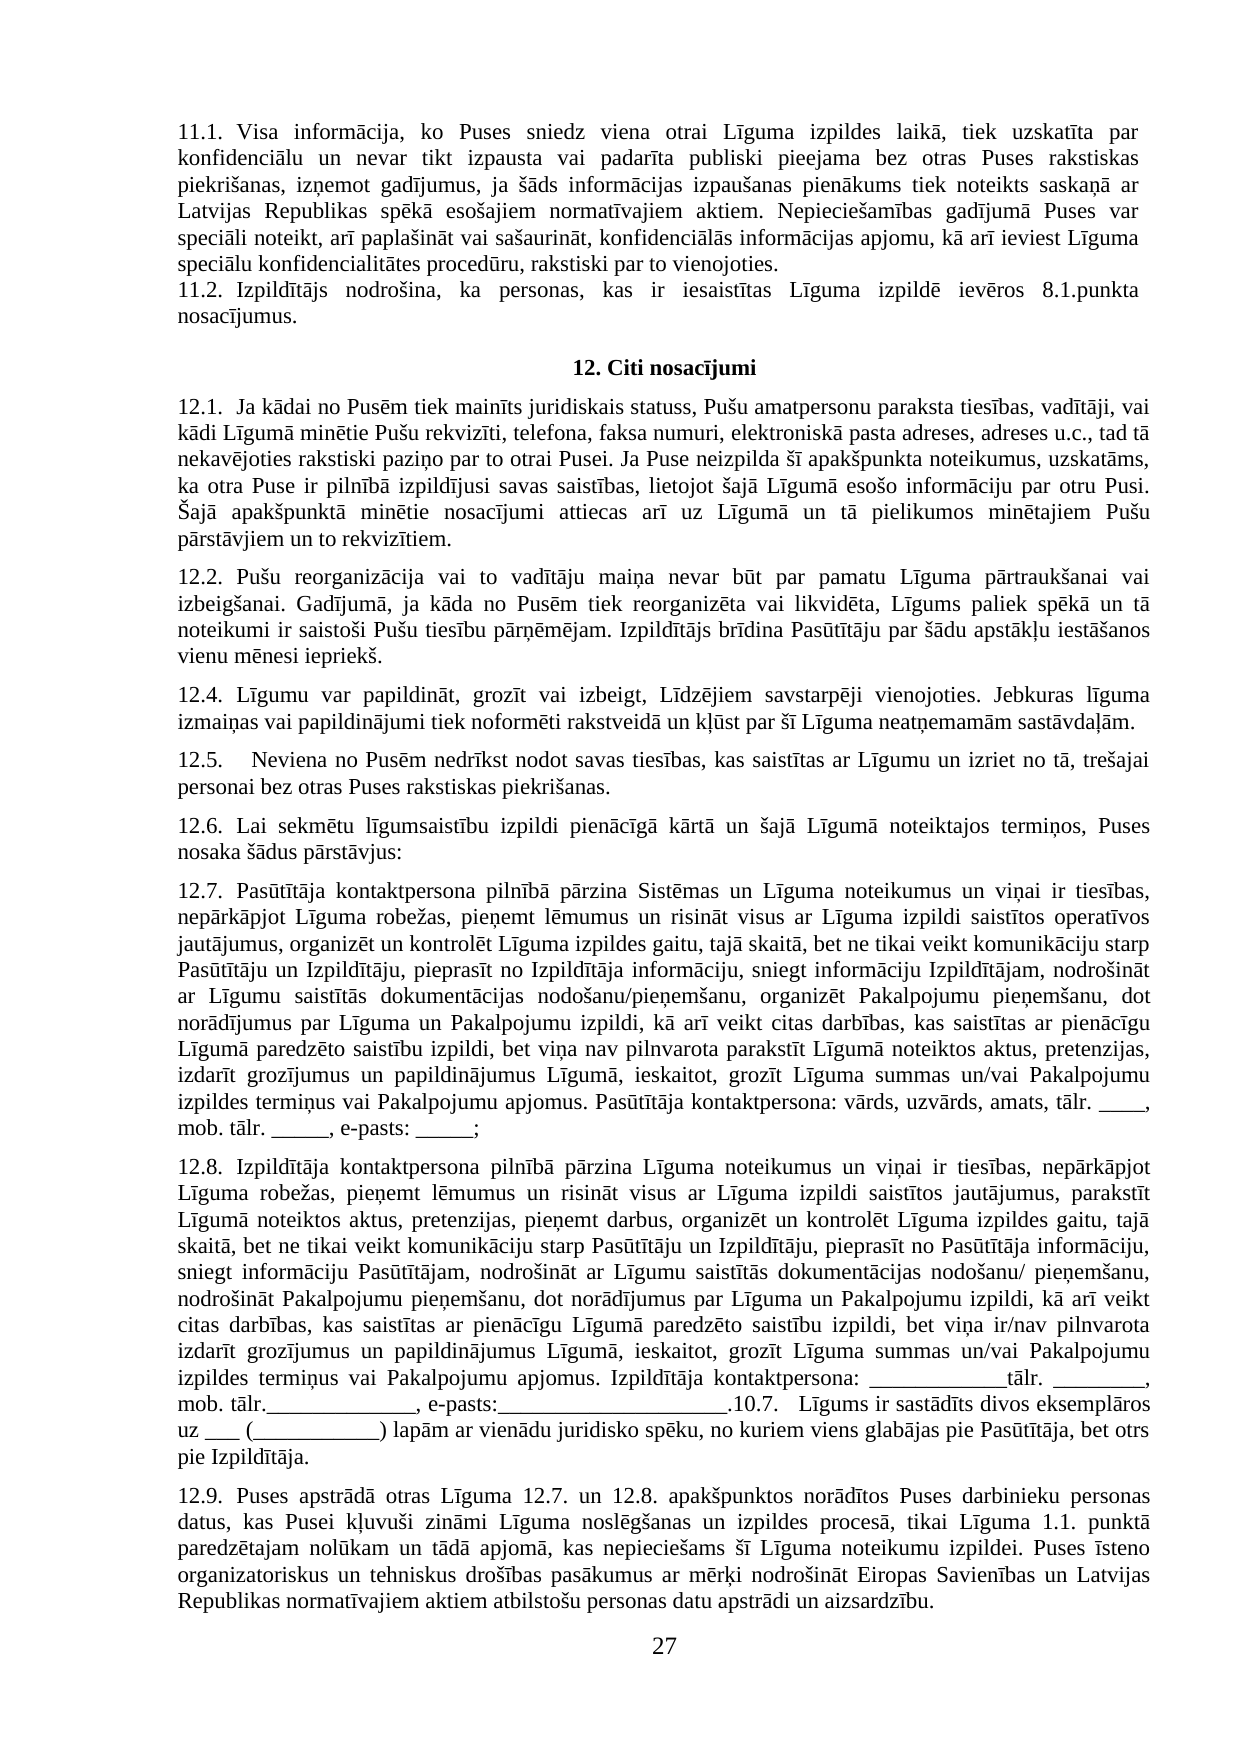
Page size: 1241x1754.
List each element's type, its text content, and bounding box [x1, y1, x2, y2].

text 12.4. Līgumu var papildināt, grozīt vai izbeigt, Līdzējiem savstarpēji vienojoties. Jebkuras līguma izmaiņas vai papildinājumi tiek noformēti rakstveidā un kļūst par šī Līguma neatņemamām sastāvdaļām. [177, 681, 1152, 734]
text 12. Citi nosacījumi [177, 354, 1152, 380]
text 12.7. Pasūtītāja kontaktpersona pilnībā pārzina Sistēmas un Līguma noteikumus un viņai ir tiesības, nepārkāpjot Līguma robežas, pieņemt lēmumus un risināt visus ar Līguma izpildi saistītos operatīvos jautājumus, organizēt un kontrolēt Līguma izpildes gaitu, tajā skaitā, bet ne tikai veikt komunikāciju starp Pasūtītāju un Izpildītāju, pieprasīt no Izpildītāja informāciju, sniegt informāciju Izpildītājam, nodrošināt ar Līgumu saistītās dokumentācijas nodošanu/pieņemšanu, organizēt Pakalpojumu pieņemšanu, dot norādījumus par Līguma un Pakalpojumu izpildi, kā arī veikt citas darbības, kas saistītas ar pienācīgu Līgumā paredzēto saistību izpildi, bet viņa nav pilnvarota parakstīt Līgumā noteiktos aktus, pretenzijas, izdarīt grozījumus un papildinājumus Līgumā, ieskaitot, grozīt Līguma summas un/vai Pakalpojumu izpildes termiņus vai Pakalpojumu apjomus. Pasūtītāja kontaktpersona: vārds, uzvārds, amats, tālr. ____, mob. tālr. _____, e-pasts: _____; [177, 877, 1152, 1141]
text 12.5. Neviena no Pusēm nedrīkst nodot savas tiesības, kas saistītas ar Līgumu un izriet no tā, trešajai personai bez otras Puses rakstiskas piekrišanas. [177, 747, 1152, 799]
text 12.6. Lai sekmētu līgumsaistību izpildi pienācīgā kārtā un šajā Līgumā noteiktajos termiņos, Puses nosaka šādus pārstāvjus: [177, 812, 1152, 864]
text 12.2. Pušu reorganizācija vai to vadītāju maiņa nevar būt par pamatu Līguma pārtraukšanai vai izbeigšanai. Gadījumā, ja kāda no Pusēm tiek reorganizēta vai likvidēta, Līgums paliek spēkā un tā noteikumi ir saistoši Pušu tiesību pārņēmējam. Izpildītājs brīdina Pasūtītāju par šādu apstākļu iestāšanos vienu mēnesi iepriekš. [177, 563, 1152, 669]
list 11.2. Izpildītājs nodrošina, ka personas, kas ir iesaistītas Līguma izpildē ievēros 8.1.punkta nosacījumus. [177, 276, 1140, 329]
text 12.9. Puses apstrādā otras Līguma 12.7. un 12.8. apakšpunktos norādītos Puses darbinieku personas datus, kas Pusei kļuvuši zināmi Līguma noslēgšanas un izpildes procesā, tikai Līguma 1.1. punktā paredzētajam nolūkam un tādā apjomā, kas nepieciešams šī Līguma noteikumu izpildei. Puses īsteno organizatoriskus un tehniskus drošības pasākumus ar mērķi nodrošināt Eiropas Savienības un Latvijas Republikas normatīvajiem aktiem atbilstošu personas datu apstrādi un aizsardzību. [177, 1482, 1152, 1613]
list 11.1. Visa informācija, ko Puses sniedz viena otrai Līguma izpildes laikā, tiek uzskatīta par konfidenciālu un nevar tikt izpausta vai padarīta publiski pieejama bez otras Puses rakstiskas piekrišanas, izņemot gadījumus, ja šāds informācijas izpaušanas pienākums tiek noteikts saskaņā ar Latvijas Republikas spēkā esošajiem normatīvajiem aktiem. Nepieciešamības gadījumā Puses var speciāli noteikt, arī paplašināt vai sašaurināt, konfidenciālās informācijas apjomu, kā arī ieviest Līguma speciālu konfidencialitātes procedūru, rakstiski par to vienojoties. [177, 118, 1140, 276]
text 12.8. Izpildītāja kontaktpersona pilnībā pārzina Līguma noteikumus un viņai ir tiesības, nepārkāpjot Līguma robežas, pieņemt lēmumus un risināt visus ar Līguma izpildi saistītos jautājumus, parakstīt Līgumā noteiktos aktus, pretenzijas, pieņemt darbus, organizēt un kontrolēt Līguma izpildes gaitu, tajā skaitā, bet ne tikai veikt komunikāciju starp Pasūtītāju un Izpildītāju, pieprasīt no Pasūtītāja informāciju, sniegt informāciju Pasūtītājam, nodrošināt ar Līgumu saistītās dokumentācijas nodošanu/ pieņemšanu, nodrošināt Pakalpojumu pieņemšanu, dot norādījumus par Līguma un Pakalpojumu izpildi, kā arī veikt citas darbības, kas saistītas ar pienācīgu Līgumā paredzēto saistību izpildi, bet viņa ir/nav pilnvarota izdarīt grozījumus un papildinājumus Līgumā, ieskaitot, grozīt Līguma summas un/vai Pakalpojumu izpildes termiņus vai Pakalpojumu apjomus. Izpildītāja kontaktpersona: ____________tālr. ________, mob. tālr._____________, e-pasts:____________________.10.7. Līgums ir sastādīts divos eksemplāros uz ___ (___________) lapām ar vienādu juridisko spēku, no kuriem viens glabājas pie Pasūtītāja, bet otrs pie Izpildītāja. [177, 1153, 1152, 1469]
text 12.1. Ja kādai no Pusēm tiek mainīts juridiskais statuss, Pušu amatpersonu paraksta tiesības, vadītāji, vai kādi Līgumā minētie Pušu rekvizīti, telefona, faksa numuri, elektroniskā pasta adreses, adreses u.c., tad tā nekavējoties rakstiski paziņo par to otrai Pusei. Ja Puse neizpilda šī apakšpunkta noteikumus, uzskatāms, ka otra Puse ir pilnībā izpildījusi savas saistības, lietojot šajā Līgumā esošo informāciju par otru Pusi. Šajā apakšpunktā minētie nosacījumi attiecas arī uz Līgumā un tā pielikumos minētajiem Pušu pārstāvjiem un to rekvizītiem. [177, 393, 1152, 551]
